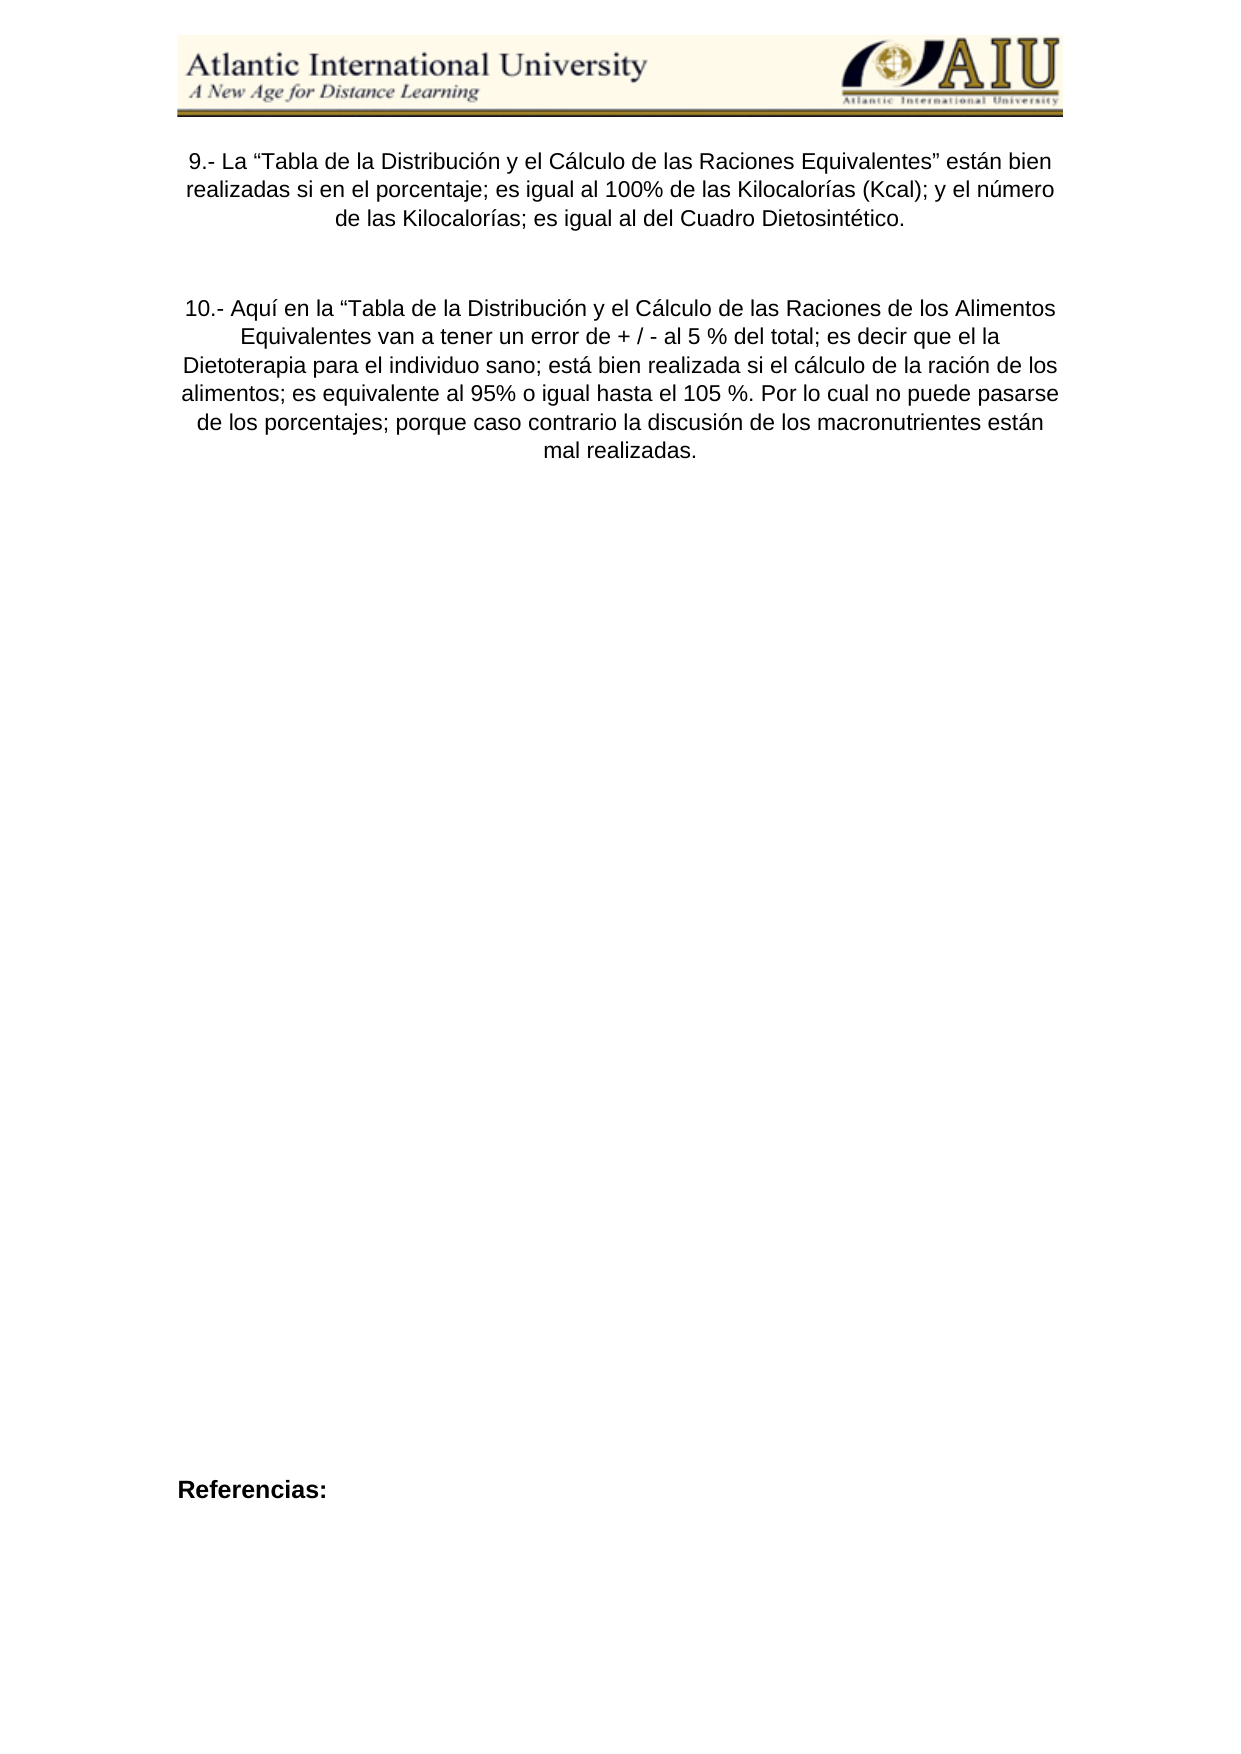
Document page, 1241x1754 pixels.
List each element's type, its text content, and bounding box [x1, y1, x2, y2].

picture [177, 35, 1063, 117]
text 10.- Aquí en la “Tabla de la Distribución y el Cálculo de las Raciones de los Alimentos Equivalentes van a tener un error de + / - al 5 % del total; es decir que el la Dietoterapia para el individuo sano; está bien realizada si el cálculo de la ración de los alimentos; es equivalente al 95% o igual hasta el 105 %. Por lo cual no puede pasarse de los porcentajes; porque caso contrario la discusión de los macronutrientes están mal realizadas. [177, 295, 1063, 463]
text 9.- La “Tabla de la Distribución y el Cálculo de las Raciones Equivalentes” están bien realizadas si en el porcentaje; es igual al 100% de las Kilocalorías (Kcal); y el número de las Kilocalorías; es igual al del Cuadro Dietosintético. [177, 148, 1063, 231]
subtitle Referencias: [177, 1475, 1063, 1503]
